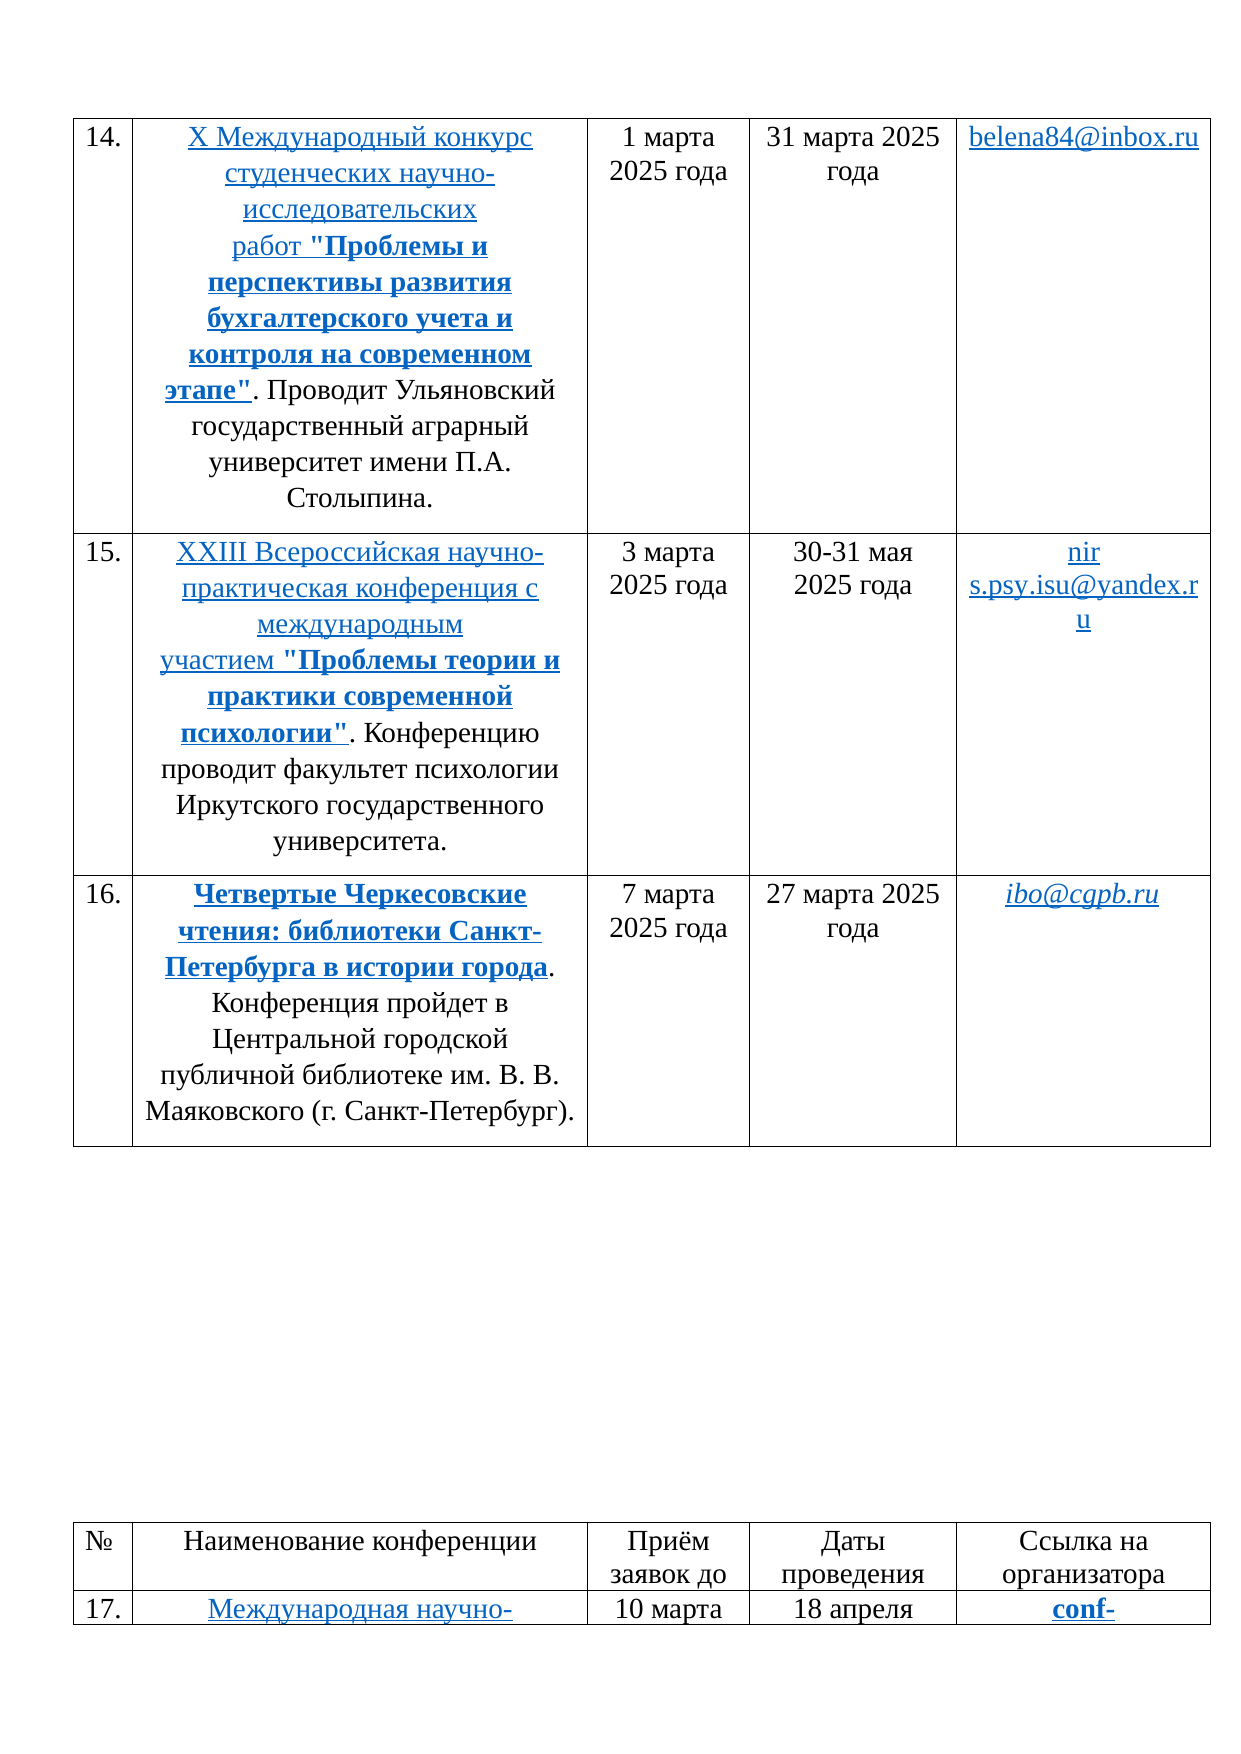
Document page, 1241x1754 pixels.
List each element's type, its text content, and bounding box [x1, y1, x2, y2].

table_cell 18 апреля 2025 года [750, 1591, 956, 1624]
table_header Даты проведения [750, 1523, 956, 1590]
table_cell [133, 1591, 587, 1624]
table_cell 31 марта 2025 года [750, 119, 956, 533]
table_cell 3 марта 2025 года [588, 534, 749, 875]
table_cell ibo@cgpb.ru [957, 876, 1210, 1146]
table_cell XXIII Всероссийская научно-практическая конференция с международным участием "Проблемы теории и практики современной психологии". Конференцию проводит факультет психологии Иркутского государственного университета. [133, 534, 587, 875]
table_cell bеlena84@inbox.ru [957, 119, 1210, 533]
table_cell [74, 119, 132, 533]
table_cell [74, 1591, 132, 1624]
table_header Приём заявок до [588, 1523, 749, 1590]
table_cell [74, 534, 132, 875]
table_cell 27 марта 2025 года [750, 876, 956, 1146]
table_header Ссылка на организатора [957, 1523, 1210, 1590]
table_cell X Международный конкурс студенческих научно-исследовательских работ "Проблемы и перспективы развития бухгалтерского учета и контроля на современном этапе". Проводит Ульяновский государственный аграрный университет имени П.А. Столыпина. [133, 119, 587, 533]
table_cell 30-31 мая 2025 года [750, 534, 956, 875]
table_cell 10 марта 2025 года [588, 1591, 749, 1624]
table_cell nirs.psy.isu@yandex.ru [957, 534, 1210, 875]
table_cell Четвертые Черкесовские чтения: библиотеки Санкт-Петербурга в истории города. Конференция пройдет в Центральной городской публичной библиотеке им. В. В. Маяковского (г. Санкт-Петербург). [133, 876, 587, 1146]
table_cell conf-psh@yandex.ru [957, 1591, 1210, 1624]
table_header Наименование конференции [133, 1523, 587, 1590]
table_header № [74, 1523, 132, 1590]
table_cell 7 марта 2025 года [588, 876, 749, 1146]
table_cell 1 марта 2025 года [588, 119, 749, 533]
table_cell [74, 876, 132, 1146]
